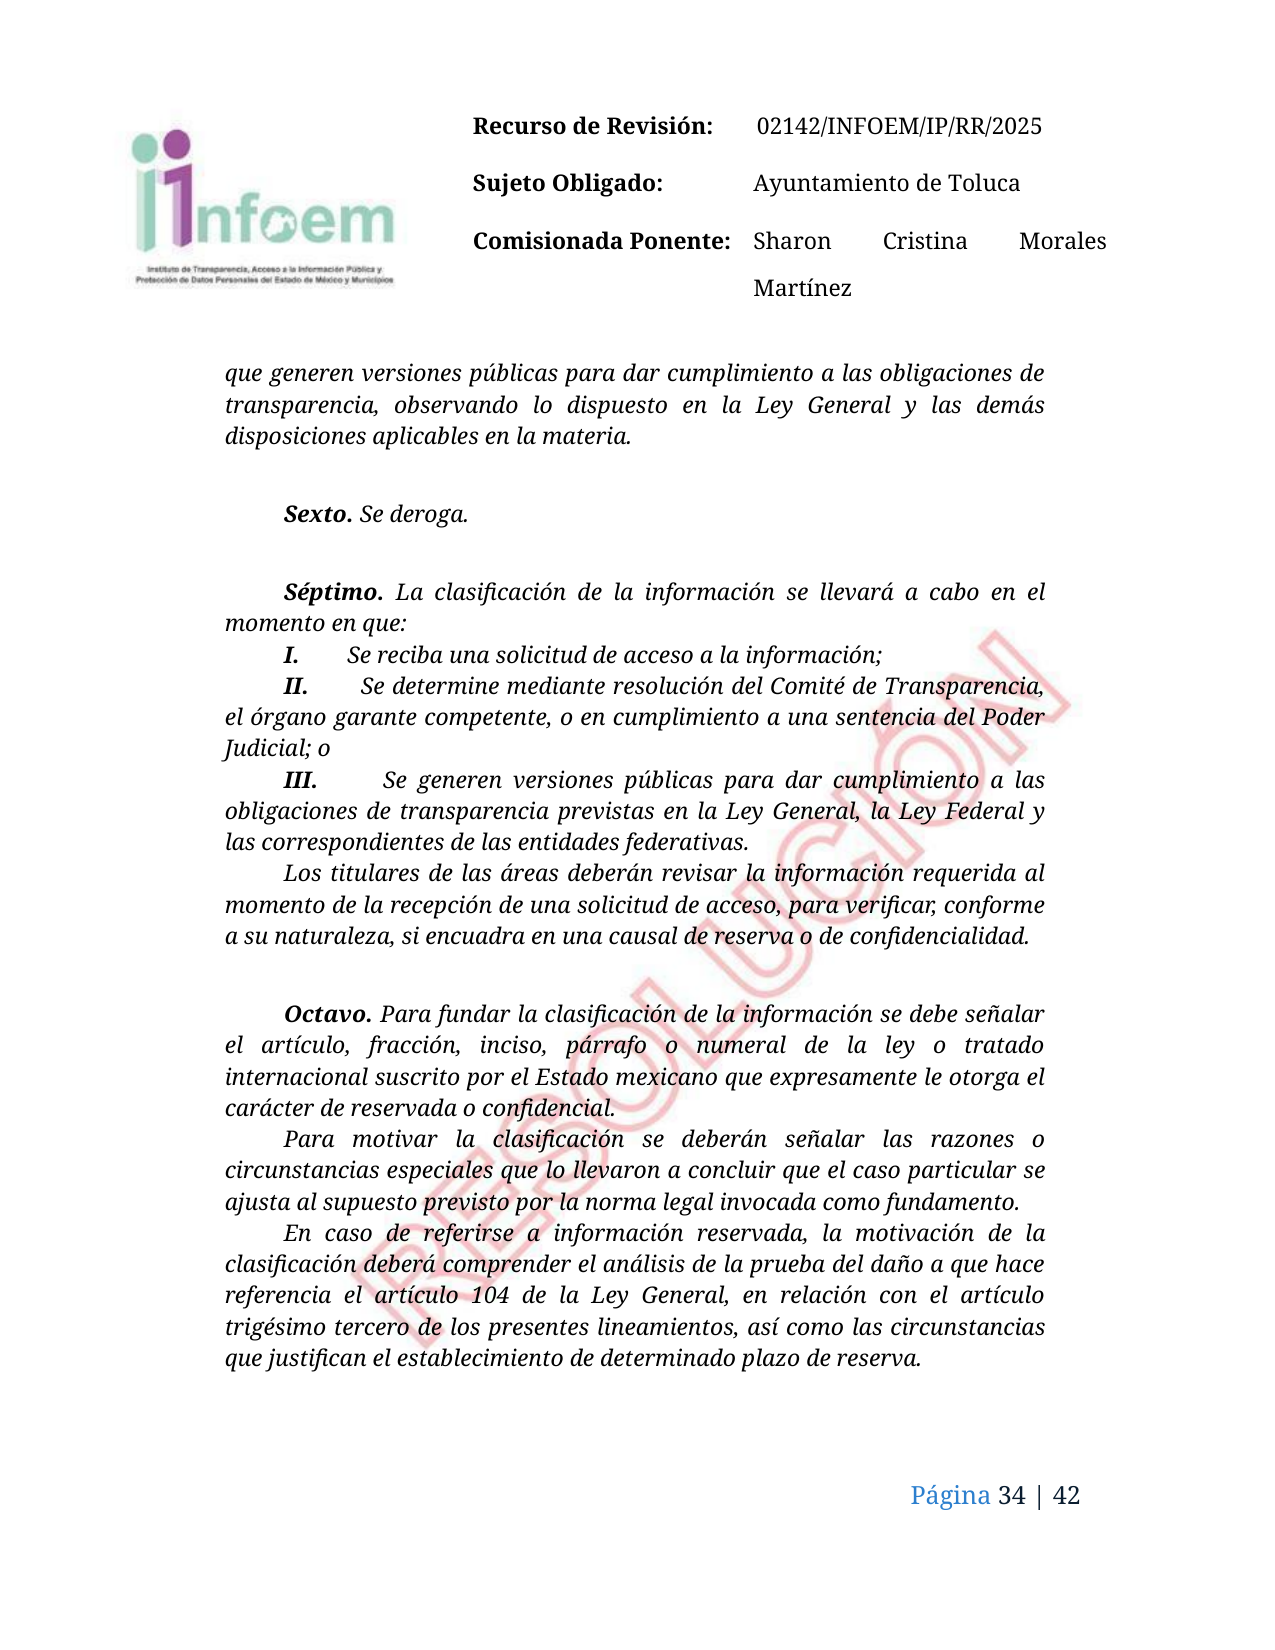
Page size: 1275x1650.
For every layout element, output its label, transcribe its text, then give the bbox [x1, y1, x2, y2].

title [224, 357, 1048, 451]
title III. Se generen versiones públicas para dar cumplimiento a las obligaciones de transparencia previstas en la Ley General, la Ley Federal y las correspondientes de las entidades federativas. [224, 764, 1048, 857]
title Los titulares de las áreas deberán revisar la información requerida al momento de la recepción de una solicitud de acceso, para verificar, conforme a su naturaleza, si encuadra en una causal de reserva o de confidencialidad. [224, 857, 1048, 951]
title En caso de referirse a información reservada, la motivación de la clasificación deberá comprender el análisis de la prueba del daño a que hace referencia el artículo 104 de la Ley General, en relación con el artículo trigésimo tercero de los presentes lineamientos, así como las circunstancias que justifican el establecimiento de determinado plazo de reserva. [224, 1217, 1048, 1373]
title Séptimo. La clasificación de la información se llevará a cabo en el momento en que: [224, 576, 1048, 639]
title Sexto. Se deroga. [224, 498, 1048, 529]
title I. Se reciba una solicitud de acceso a la información; [224, 639, 1048, 670]
title II. Se determine mediante resolución del Comité de Transparencia, el órgano garante competente, o en cumplimiento a una sentencia del Poder Judicial; o [224, 670, 1048, 764]
title Para motivar la clasificación se deberán señalar las razones o circunstancias especiales que lo llevaron a concluir que el caso particular se ajusta al supuesto previsto por la norma legal invocada como fundamento. [224, 1123, 1048, 1217]
title Octavo. Para fundar la clasificación de la información se debe señalar el artículo, fracción, inciso, párrafo o numeral de la ley o tratado internacional suscrito por el Estado mexicano que expresamente le otorga el carácter de reservada o confidencial. [224, 998, 1048, 1123]
picture [2, 65, 1275, 1650]
